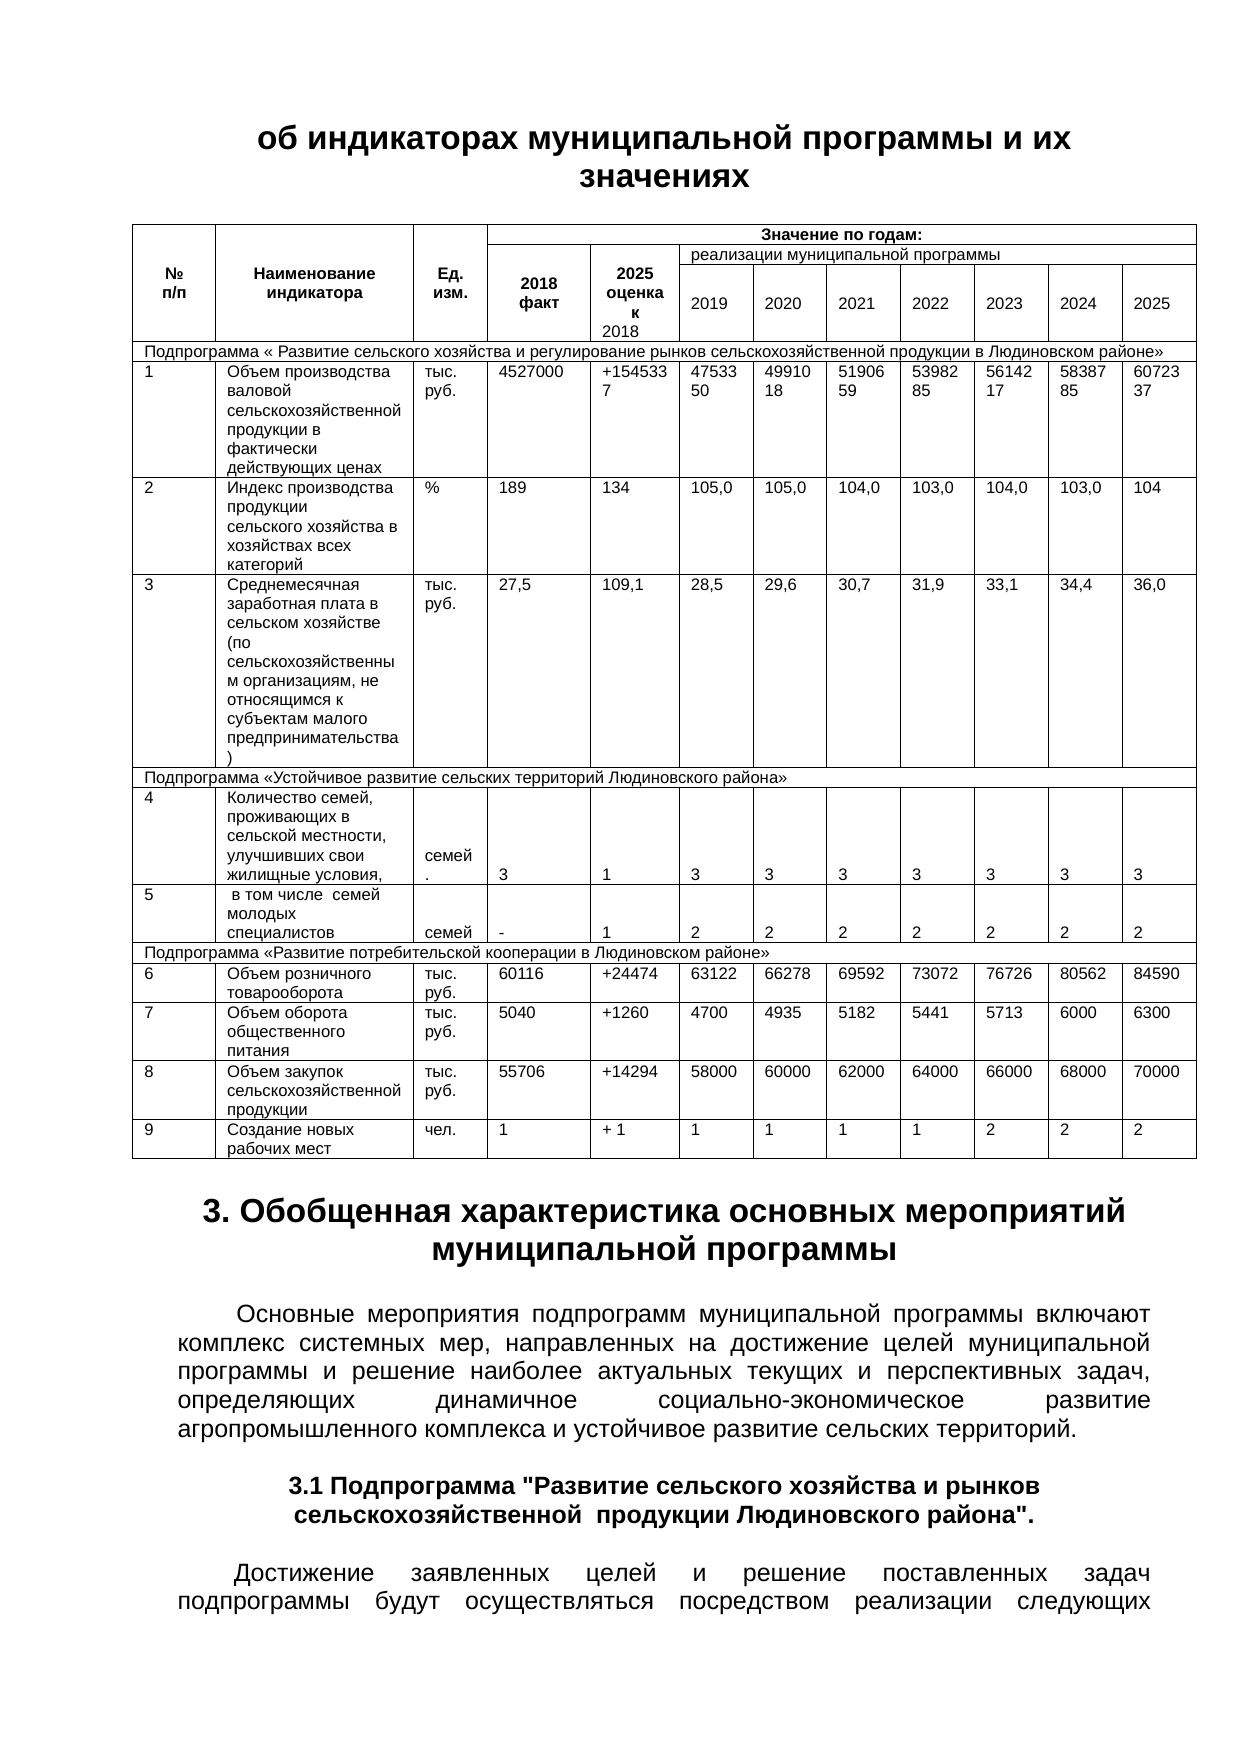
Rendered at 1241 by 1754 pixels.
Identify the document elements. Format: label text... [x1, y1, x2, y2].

table_cell 80562 [1049, 964, 1122, 1002]
table_cell 30,7 [827, 575, 900, 767]
table_cell 3 [901, 788, 974, 884]
table_cell 2018 факт [488, 245, 590, 341]
table_cell Объем закупок сельскохозяйственной продукции [216, 1061, 413, 1119]
table_cell 4 [133, 788, 215, 884]
table_cell 1 [133, 362, 215, 477]
table_cell 9 [133, 1120, 215, 1158]
table_cell тыс. руб. [414, 1061, 487, 1119]
table_cell Среднемесячная заработная плата в сельском хозяйстве (по сельскохозяйственным организациям, не относящимся к субъектам малого предпринимательства) [216, 575, 413, 767]
table_cell 2 [827, 885, 900, 942]
table_cell Количество семей, проживающих в сельской местности, улучшивших свои жилищные условия, [216, 788, 413, 884]
table_cell 69592 [827, 964, 900, 1002]
table_cell 2 [1049, 1120, 1122, 1158]
table_cell 2 [133, 478, 215, 574]
table_cell 8 [133, 1061, 215, 1119]
table_cell 2020 [754, 265, 826, 341]
table_cell 2024 [1049, 265, 1122, 341]
table_cell 70000 [1123, 1061, 1196, 1119]
table_header Наименование индикатора [216, 225, 413, 341]
table_cell 2 [901, 885, 974, 942]
table_cell 58000 [680, 1061, 753, 1119]
table_cell 1 [591, 788, 679, 884]
table_cell 3 [1123, 788, 1196, 884]
table_cell Подпрограмма «Развитие потребительской кооперации в Людиновском районе» [133, 943, 1196, 962]
table_cell 6072337 [1123, 362, 1196, 477]
table_cell 104,0 [975, 478, 1048, 574]
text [177, 1557, 1152, 1615]
table_cell 3 [488, 788, 590, 884]
table_cell 2 [975, 885, 1048, 942]
table_cell +14294 [591, 1061, 679, 1119]
table_cell 3 [754, 788, 826, 884]
table_cell 1 [901, 1120, 974, 1158]
table_cell 2 [1049, 885, 1122, 942]
table_cell +1545337 [591, 362, 679, 477]
table_cell 104,0 [827, 478, 900, 574]
table_cell 103,0 [901, 478, 974, 574]
table_cell 6000 [1049, 1003, 1122, 1060]
table_cell 105,0 [680, 478, 753, 574]
table_cell 2 [1123, 1120, 1196, 1158]
table_cell 3 [975, 788, 1048, 884]
table_cell 4700 [680, 1003, 753, 1060]
table_cell 64000 [901, 1061, 974, 1119]
table_cell 55706 [488, 1061, 590, 1119]
table_cell 2025 [1123, 265, 1196, 341]
table_cell 1 [754, 1120, 826, 1158]
table_cell 1 [591, 885, 679, 942]
table_cell 63122 [680, 964, 753, 1002]
text 3. Обобщенная характеристика основных мероприятий муниципальной программы [177, 1191, 1152, 1267]
table_cell 28,5 [680, 575, 753, 767]
table_cell 4991018 [754, 362, 826, 477]
table_cell семей. [414, 788, 487, 884]
table_cell 5614217 [975, 362, 1048, 477]
table_cell тыс. руб. [414, 362, 487, 477]
table_cell 189 [488, 478, 590, 574]
table_cell 2 [680, 885, 753, 942]
table_cell 36,0 [1123, 575, 1196, 767]
table_cell 2 [975, 1120, 1048, 1158]
table_cell 2019 [680, 265, 753, 341]
table_cell +1260 [591, 1003, 679, 1060]
table_cell 1 [680, 1120, 753, 1158]
text 3.1 Подпрограмма "Развитие сельского хозяйства и рынков сельскохозяйственной продукции Людиновского района". [177, 1471, 1152, 1529]
table_cell чел. [414, 1120, 487, 1158]
table_cell 60116 [488, 964, 590, 1002]
table_cell 33,1 [975, 575, 1048, 767]
table_cell 6300 [1123, 1003, 1196, 1060]
table_header Ед. изм. [414, 225, 487, 341]
table_cell 31,9 [901, 575, 974, 767]
table_cell 76726 [975, 964, 1048, 1002]
table_cell Объем оборота общественного питания [216, 1003, 413, 1060]
table_cell 5040 [488, 1003, 590, 1060]
table_cell 3 [827, 788, 900, 884]
table_cell реализации муниципальной программы [680, 245, 1196, 264]
table_cell 5441 [901, 1003, 974, 1060]
table_cell 6 [133, 964, 215, 1002]
table_cell семей [414, 885, 487, 942]
table_cell 5838785 [1049, 362, 1122, 477]
table_cell % [414, 478, 487, 574]
table_cell 5713 [975, 1003, 1048, 1060]
table_cell 105,0 [754, 478, 826, 574]
table_cell 7 [133, 1003, 215, 1060]
text Основные мероприятия подпрограмм муниципальной программы включают комплекс системных мер, направленных на достижение целей муниципальной программы и решение наиболее актуальных текущих и перспективных задач, определяющих динамичное социально-экономическое развитие агропромышленного комплекса и устойчивое развитие сельских территорий. [177, 1299, 1152, 1442]
table_cell 68000 [1049, 1061, 1122, 1119]
table_cell 2022 [901, 265, 974, 341]
table_cell 84590 [1123, 964, 1196, 1002]
table_header № п/п [133, 225, 215, 341]
table_cell 3 [1049, 788, 1122, 884]
table_cell 3 [680, 788, 753, 884]
table_cell 4527000 [488, 362, 590, 477]
table_cell 4753350 [680, 362, 753, 477]
table_cell 2021 [827, 265, 900, 341]
table_cell 4935 [754, 1003, 826, 1060]
table_cell +24474 [591, 964, 679, 1002]
text об индикаторах муниципальной программы и их значениях [177, 118, 1152, 195]
table_cell 62000 [827, 1061, 900, 1119]
table_cell 2 [1123, 885, 1196, 942]
table_cell Объем розничного товарооборота [216, 964, 413, 1002]
table_cell 29,6 [754, 575, 826, 767]
table_cell 66000 [975, 1061, 1048, 1119]
table_cell 2025 оценка к 2018 [591, 245, 679, 341]
table_cell Объем производства валовой сельскохозяйственной продукции в фактически действующих ценах [216, 362, 413, 477]
table_cell 2023 [975, 265, 1048, 341]
table_cell 5182 [827, 1003, 900, 1060]
table_cell Создание новых рабочих мест [216, 1120, 413, 1158]
table_cell 103,0 [1049, 478, 1122, 574]
table_cell 34,4 [1049, 575, 1122, 767]
table_cell в том числе семей молодых специалистов [216, 885, 413, 942]
table_cell Индекс производства продукции сельского хозяйства в хозяйствах всех категорий [216, 478, 413, 574]
table_cell 60000 [754, 1061, 826, 1119]
table_cell 5190659 [827, 362, 900, 477]
table_header Значение по годам: [488, 225, 1196, 244]
table_cell 2 [754, 885, 826, 942]
table_cell 1 [827, 1120, 900, 1158]
table_cell 104 [1123, 478, 1196, 574]
table_cell 27,5 [488, 575, 590, 767]
table_cell 3 [133, 575, 215, 767]
table_cell 73072 [901, 964, 974, 1002]
table_cell - [488, 885, 590, 942]
table_cell тыс. руб. [414, 964, 487, 1002]
table_cell 109,1 [591, 575, 679, 767]
table_cell 66278 [754, 964, 826, 1002]
table_cell тыс. руб. [414, 575, 487, 767]
table_cell Подпрограмма «Устойчивое развитие сельских территорий Людиновского района» [133, 768, 1196, 787]
table_cell 1 [488, 1120, 590, 1158]
table_cell + 1 [591, 1120, 679, 1158]
table_cell Подпрограмма « Развитие сельского хозяйства и регулирование рынков сельскохозяйственной продукции в Людиновском районе» [133, 342, 1196, 361]
table_cell тыс. руб. [414, 1003, 487, 1060]
table_cell 134 [591, 478, 679, 574]
table_cell 5 [133, 885, 215, 942]
table_cell 5398285 [901, 362, 974, 477]
